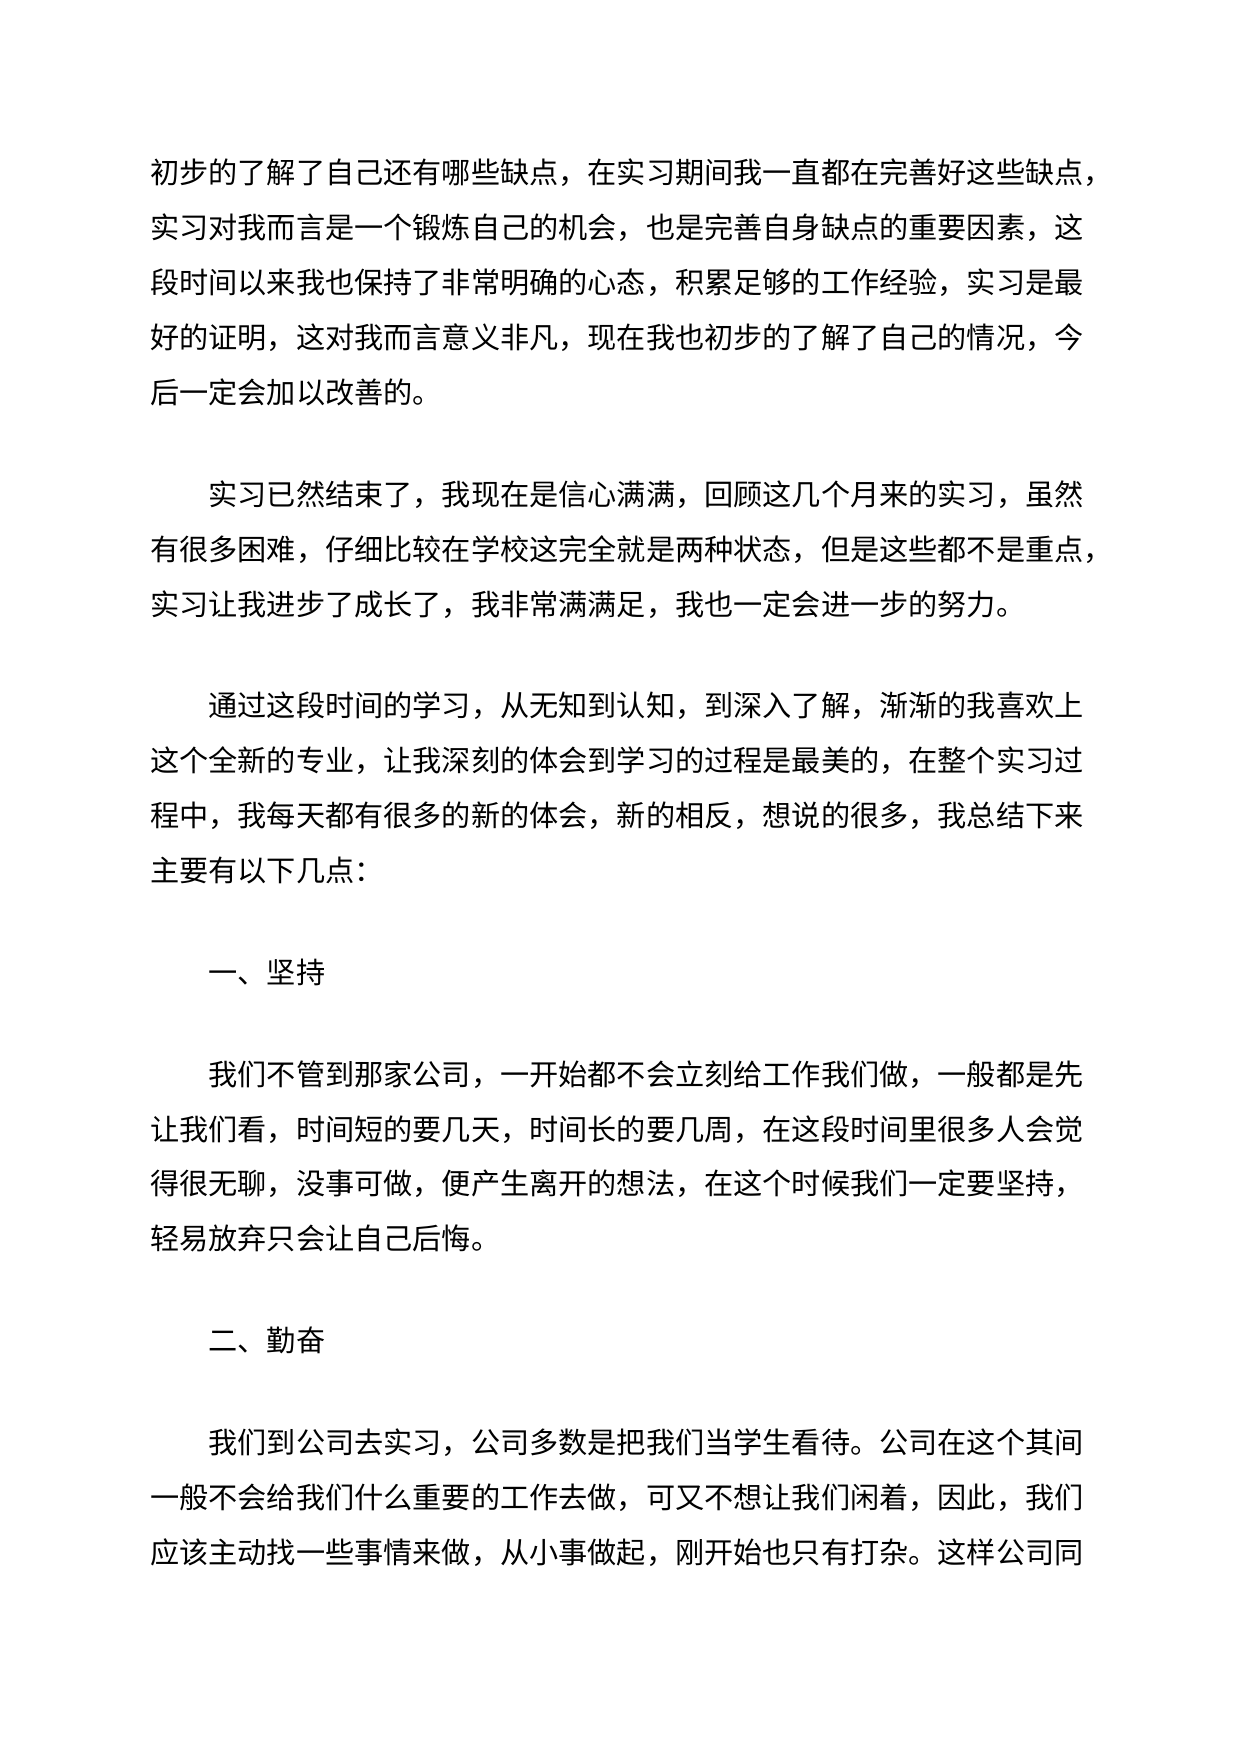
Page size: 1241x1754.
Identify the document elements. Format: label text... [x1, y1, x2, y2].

text 通过这段时间的学习，从无知到认知，到深入了解，渐渐的我喜欢上这个全新的专业，让我深刻的体会到学习的过程是最美的，在整个实习过程中，我每天都有很多的新的体会，新的相反，想说的很多，我总结下来主要有以下几点： [150, 683, 1090, 890]
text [150, 1419, 1090, 1571]
text 一、坚持 [150, 949, 1090, 992]
text 实习已然结束了，我现在是信心满满，回顾这几个月来的实习，虽然有很多困难，仔细比较在学校这完全就是两种状态，但是这些都不是重点，实习让我进步了成长了，我非常满满足，我也一定会进一步的努力。 [150, 471, 1090, 623]
text 二、勤奋 [150, 1318, 1090, 1360]
text 我们不管到那家公司，一开始都不会立刻给工作我们做，一般都是先让我们看，时间短的要几天，时间长的要几周，在这段时间里很多人会觉得很无聊，没事可做，便产生离开的想法，在这个时候我们一定要坚持，轻易放弃只会让自己后悔。 [150, 1051, 1090, 1258]
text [150, 150, 1090, 412]
